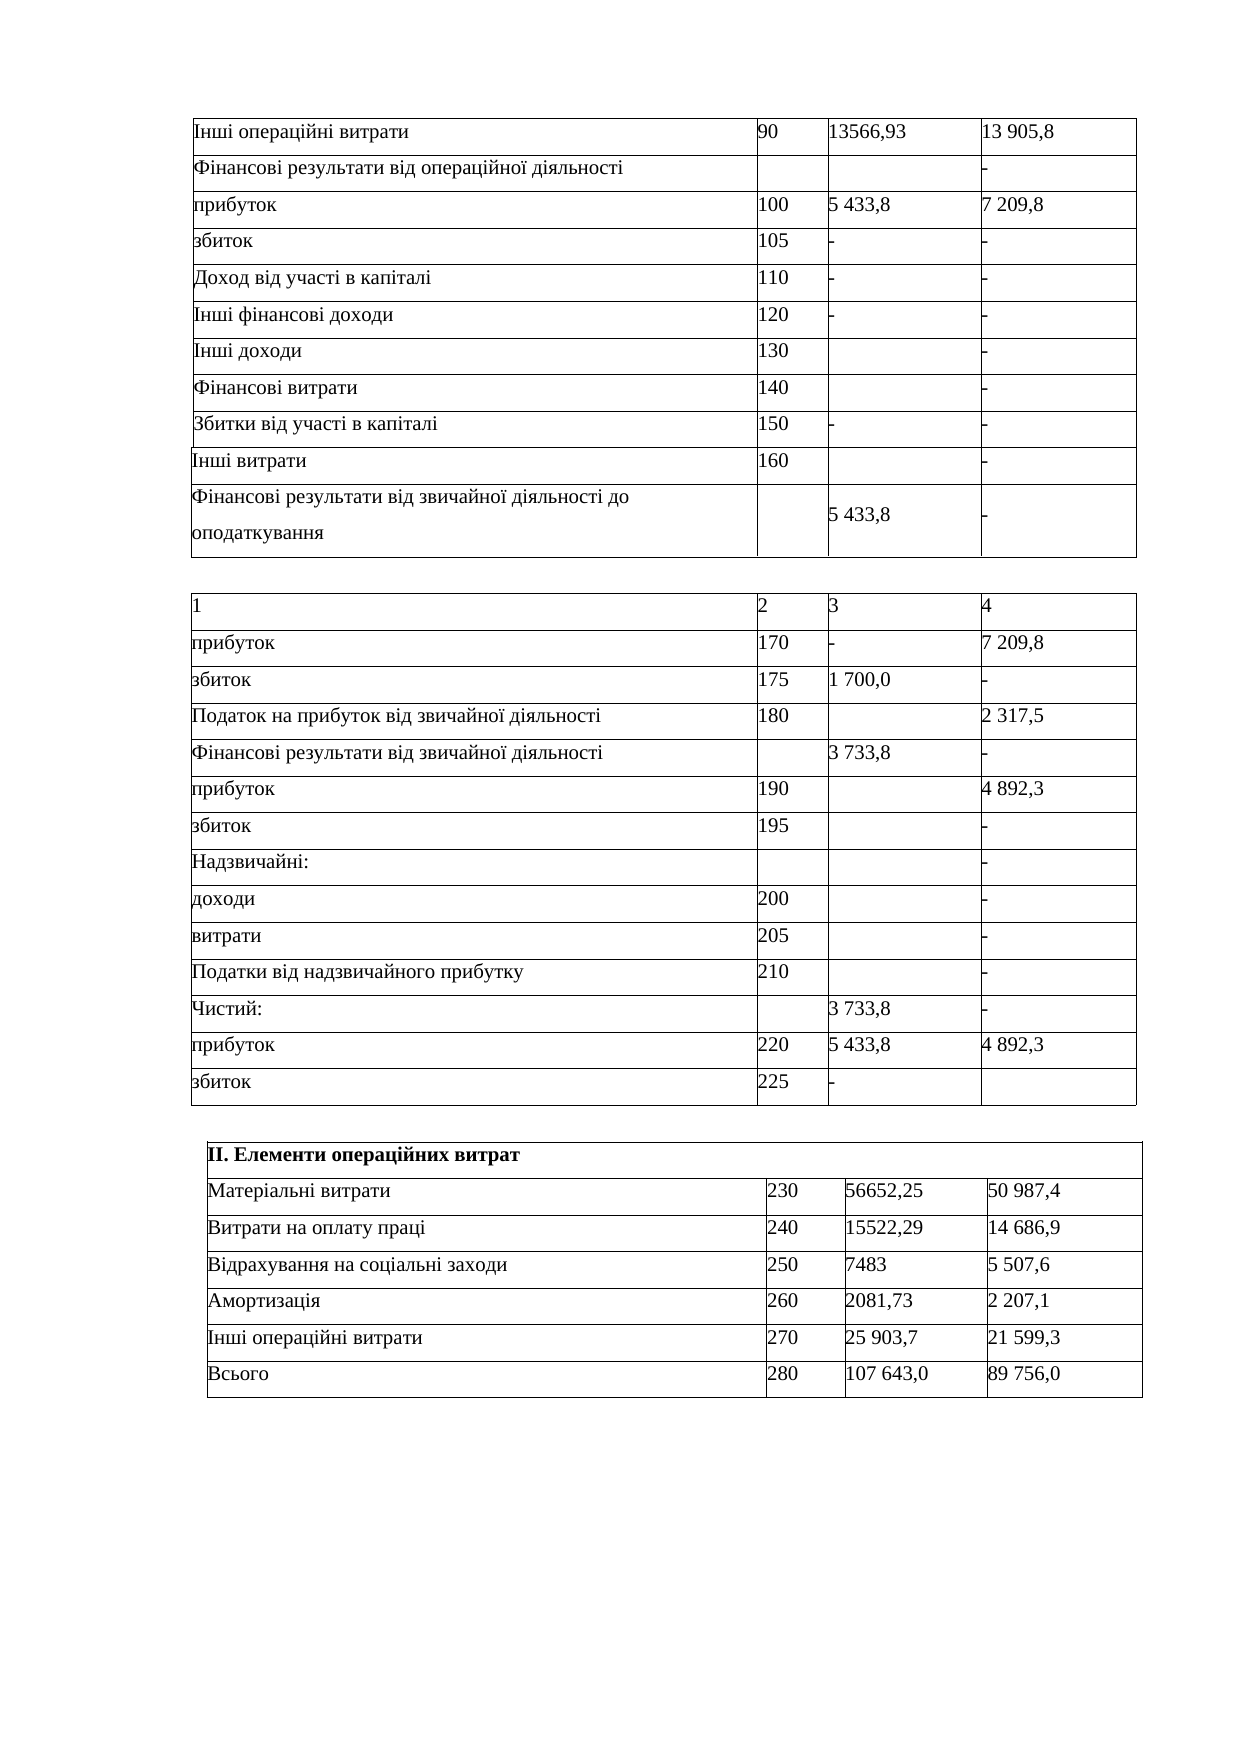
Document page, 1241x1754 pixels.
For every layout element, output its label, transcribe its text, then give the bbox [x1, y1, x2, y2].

table_cell 2 207,1 [988, 1289, 1142, 1324]
table_cell 160 [758, 448, 828, 484]
table_cell збиток [192, 1069, 757, 1105]
table_cell - [982, 339, 1136, 374]
table_cell [758, 850, 828, 885]
table_cell 1 700,0 [829, 667, 981, 703]
table_cell [829, 850, 981, 885]
table_cell 100 [758, 192, 828, 228]
table_cell 4 892,3 [982, 777, 1136, 812]
table_cell Інші доходи [194, 339, 757, 374]
table_cell Інші операційні витрати [208, 1325, 766, 1361]
table_cell Інші операційні витрати [194, 119, 757, 155]
table_cell - [982, 740, 1136, 776]
table_cell - [829, 631, 981, 666]
table_cell - [982, 229, 1136, 264]
table_cell - [982, 667, 1136, 703]
table_cell Податок на прибуток від звичайної діяльності [192, 704, 757, 739]
table_cell 14 686,9 [988, 1216, 1142, 1251]
table_cell 56652,25 [846, 1179, 987, 1214]
table_cell Фінансові витрати [194, 375, 757, 411]
table_cell 260 [767, 1289, 845, 1324]
table_cell Всього [208, 1362, 766, 1397]
table_header 2 [758, 594, 828, 629]
table_cell - [829, 265, 981, 301]
table_cell Витрати на оплату праці [208, 1216, 766, 1251]
table_cell Амортизація [208, 1289, 766, 1324]
table_cell [829, 813, 981, 849]
table_cell 89 756,0 [988, 1362, 1142, 1397]
table_cell Надзвичайні: [192, 850, 757, 885]
table_cell [758, 156, 828, 191]
table_cell - [982, 448, 1136, 484]
table_cell доходи [192, 886, 757, 922]
table_cell Фінансові результати від звичайної діяльності [192, 740, 757, 776]
table_cell 195 [758, 813, 828, 849]
table_cell 90 [758, 119, 828, 155]
table_cell збиток [194, 229, 757, 264]
table_header 4 [982, 594, 1136, 629]
table_cell - [982, 960, 1136, 995]
table_cell Збитки від участі в капіталі [194, 412, 757, 447]
table_cell - [829, 412, 981, 447]
table_cell 7483 [846, 1252, 987, 1288]
table_cell - [982, 302, 1136, 337]
table_cell 3 733,8 [829, 740, 981, 776]
table_cell - [982, 886, 1136, 922]
table_cell - [982, 923, 1136, 958]
table_cell 7 209,8 [982, 631, 1136, 666]
table_cell - [982, 375, 1136, 411]
table_cell 5 433,8 [829, 485, 981, 556]
table_cell 21 599,3 [988, 1325, 1142, 1361]
table_cell 25 903,7 [846, 1325, 987, 1361]
table_cell [829, 923, 981, 958]
table_cell - [982, 265, 1136, 301]
table_header 1 [192, 594, 757, 629]
table_cell збиток [192, 667, 757, 703]
table_header 3 [829, 594, 981, 629]
table_cell 130 [758, 339, 828, 374]
table_cell [829, 375, 981, 411]
table_cell 220 [758, 1033, 828, 1068]
table_cell 225 [758, 1069, 828, 1105]
table_cell [829, 960, 981, 995]
table_cell [758, 485, 828, 556]
table_cell 270 [767, 1325, 845, 1361]
table_cell 2 317,5 [982, 704, 1136, 739]
table_cell - [982, 813, 1136, 849]
table_cell 2081,73 [846, 1289, 987, 1324]
table_cell 200 [758, 886, 828, 922]
table_cell 50 987,4 [988, 1179, 1142, 1214]
table_cell [829, 339, 981, 374]
table_cell збиток [192, 813, 757, 849]
table_header ІІ. Елементи операційних витрат [208, 1143, 1142, 1178]
table_cell 205 [758, 923, 828, 958]
table_cell 210 [758, 960, 828, 995]
table_cell Фінансові результати від звичайної діяльності до оподаткування [192, 485, 757, 556]
table_cell Матеріальні витрати [208, 1179, 766, 1214]
table_cell [758, 996, 828, 1032]
table_cell [829, 448, 981, 484]
table_cell [829, 704, 981, 739]
table_cell [829, 777, 981, 812]
table_cell - [982, 996, 1136, 1032]
table_cell 110 [758, 265, 828, 301]
table_cell 15522,29 [846, 1216, 987, 1251]
table_cell прибуток [192, 631, 757, 666]
table_cell Інші фінансові доходи [194, 302, 757, 337]
table_cell 107 643,0 [846, 1362, 987, 1397]
table_cell - [982, 412, 1136, 447]
table_cell Податки від надзвичайного прибутку [192, 960, 757, 995]
table_cell - [982, 156, 1136, 191]
table_cell Інші витрати [192, 448, 757, 484]
table_cell витрати [192, 923, 757, 958]
table_cell 105 [758, 229, 828, 264]
table_cell прибуток [192, 1033, 757, 1068]
table_cell 250 [767, 1252, 845, 1288]
table_cell - [829, 302, 981, 337]
table_cell 120 [758, 302, 828, 337]
table_cell [758, 740, 828, 776]
table_cell 13 905,8 [982, 119, 1136, 155]
table_cell 175 [758, 667, 828, 703]
table_cell 240 [767, 1216, 845, 1251]
table_cell 3 733,8 [829, 996, 981, 1032]
table_cell 5 433,8 [829, 1033, 981, 1068]
table_cell - [982, 485, 1136, 556]
table_cell 13566,93 [829, 119, 981, 155]
table_cell 280 [767, 1362, 845, 1397]
table_cell прибуток [192, 777, 757, 812]
table_cell Чистий: [192, 996, 757, 1032]
table_cell [982, 1069, 1136, 1105]
table_cell прибуток [194, 192, 757, 228]
table_cell 140 [758, 375, 828, 411]
table_cell - [829, 1069, 981, 1105]
table_cell [829, 156, 981, 191]
table_cell 5 433,8 [829, 192, 981, 228]
table_cell 180 [758, 704, 828, 739]
table_cell 170 [758, 631, 828, 666]
table_cell Доход від участі в капіталі [194, 265, 757, 301]
table_cell [829, 886, 981, 922]
table_cell 150 [758, 412, 828, 447]
table_cell 230 [767, 1179, 845, 1214]
table_cell Фінансові результати від операційної діяльності [194, 156, 757, 191]
table_cell 5 507,6 [988, 1252, 1142, 1288]
table_cell 190 [758, 777, 828, 812]
table_cell Відрахування на соціальні заходи [208, 1252, 766, 1288]
table_cell 4 892,3 [982, 1033, 1136, 1068]
table_cell - [982, 850, 1136, 885]
table_cell - [829, 229, 981, 264]
table_cell 7 209,8 [982, 192, 1136, 228]
